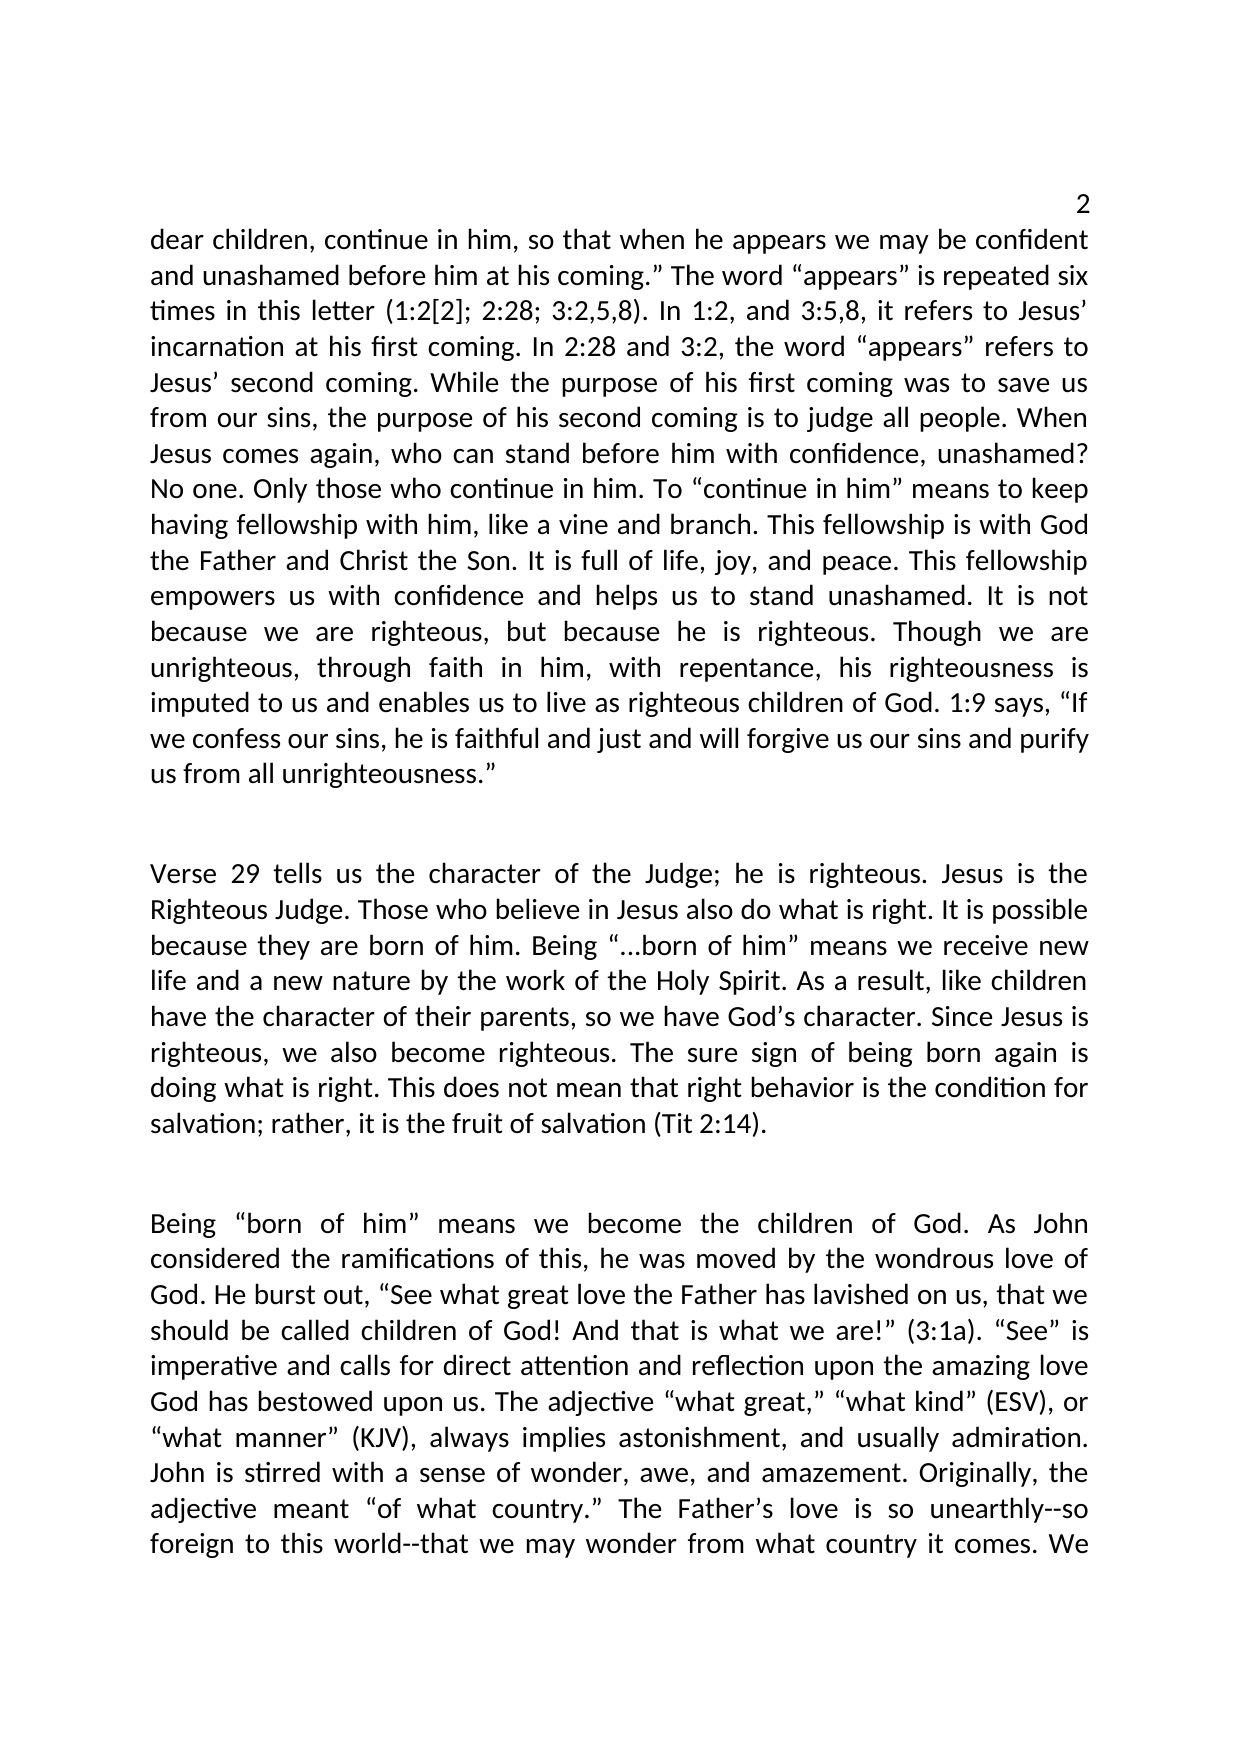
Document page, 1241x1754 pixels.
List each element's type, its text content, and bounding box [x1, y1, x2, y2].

text dear children, continue in him, so that when he appears we may be confident and unashamed before him at his coming.” The word “appears” is repeated six times in this letter (1:2[2]; 2:28; 3:2,5,8). In 1:2, and 3:5,8, it refers to Jesus’ incarnation at his first coming. In 2:28 and 3:2, the word “appears” refers to Jesus’ second coming. While the purpose of his first coming was to save us from our sins, the purpose of his second coming is to judge all people. When Jesus comes again, who can stand before him with confidence, unashamed? No one. Only those who continue in him. To “continue in him” means to keep having fellowship with him, like a vine and branch. This fellowship is with God the Father and Christ the Son. It is full of life, joy, and peace. This fellowship empowers us with confidence and helps us to stand unashamed. It is not because we are righteous, but because he is righteous. Though we are unrighteous, through faith in him, with repentance, his righteousness is imputed to us and enables us to live as righteous children of God. 1:9 says, “If we confess our sins, he is faithful and just and will forgive us our sins and purify us from all unrighteousness.” [150, 221, 1090, 791]
text Verse 29 tells us the character of the Judge; he is righteous. Jesus is the Righteous Judge. Those who believe in Jesus also do what is right. It is possible because they are born of him. Being “...born of him” means we receive new life and a new nature by the work of the Holy Spirit. As a result, like children have the character of their parents, so we have God’s character. Since Jesus is righteous, we also become righteous. The sure sign of being born again is doing what is right. This does not mean that right behavior is the condition for salvation; rather, it is the fruit of salvation (Tit 2:14). [150, 856, 1090, 1141]
text 2 [150, 186, 1090, 221]
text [150, 1205, 1090, 1561]
